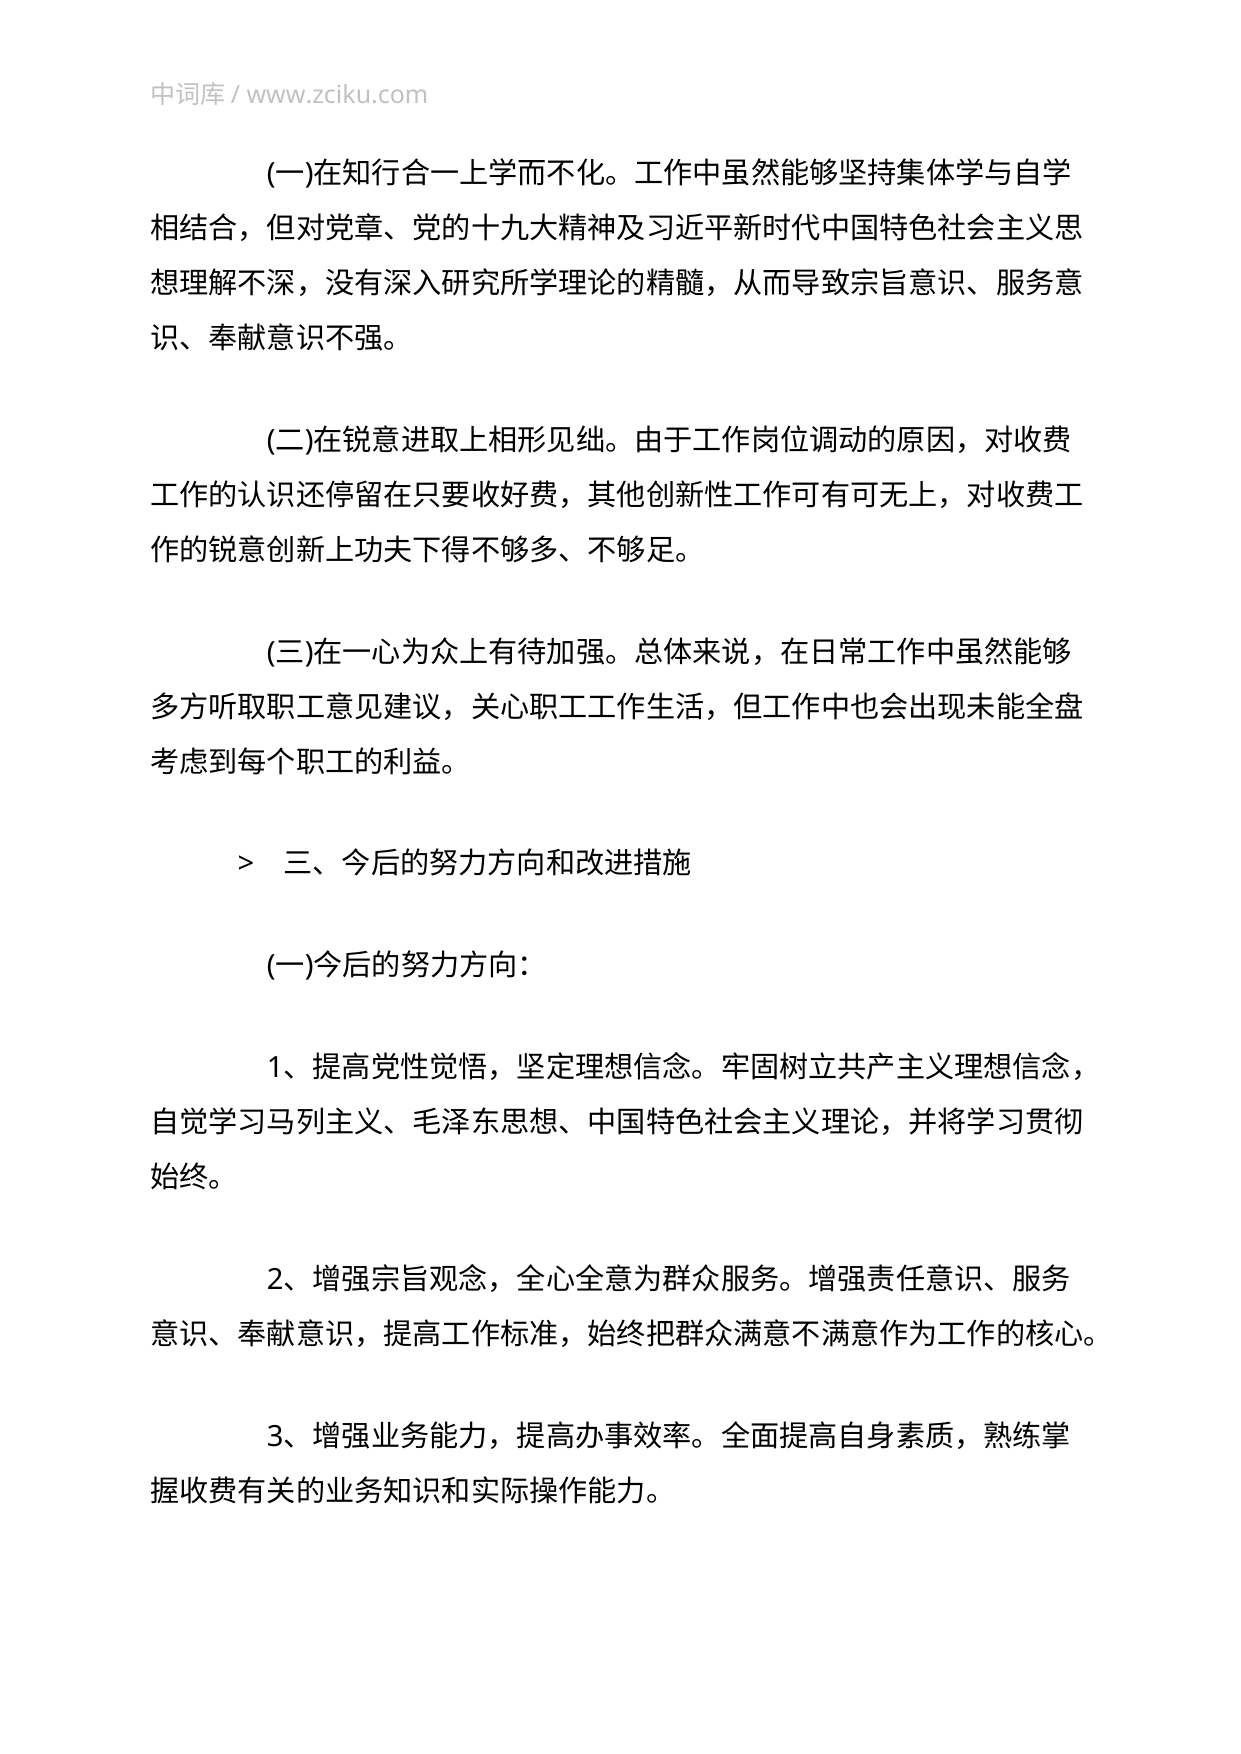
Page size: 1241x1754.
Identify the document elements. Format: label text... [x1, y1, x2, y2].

text > 三、今后的努力方向和改进措施 [150, 840, 1090, 882]
text 3、增强业务能力，提高办事效率。全面提高自身素质，熟练掌握收费有关的业务知识和实际操作能力。 [150, 1412, 1090, 1509]
text (一)在知行合一上学而不化。工作中虽然能够坚持集体学与自学相结合，但对党章、党的十九大精神及习近平新时代中国特色社会主义思想理解不深，没有深入研究所学理论的精髓，从而导致宗旨意识、服务意识、奉献意识不强。 [150, 150, 1090, 357]
text 1、提高党性觉悟，坚定理想信念。牢固树立共产主义理想信念，自觉学习马列主义、毛泽东思想、中国特色社会主义理论，并将学习贯彻始终。 [150, 1044, 1090, 1196]
text 2、增强宗旨观念，全心全意为群众服务。增强责任意识、服务意识、奉献意识，提高工作标准，始终把群众满意不满意作为工作的核心。 [150, 1256, 1090, 1353]
text (一)今后的努力方向： [150, 942, 1090, 984]
text (三)在一心为众上有待加强。总体来说，在日常工作中虽然能够多方听取职工意见建议，关心职工工作生活，但工作中也会出现未能全盘考虑到每个职工的利益。 [150, 628, 1090, 780]
text (二)在锐意进取上相形见绌。由于工作岗位调动的原因，对收费工作的认识还停留在只要收好费，其他创新性工作可有可无上，对收费工作的锐意创新上功夫下得不够多、不够足。 [150, 417, 1090, 569]
